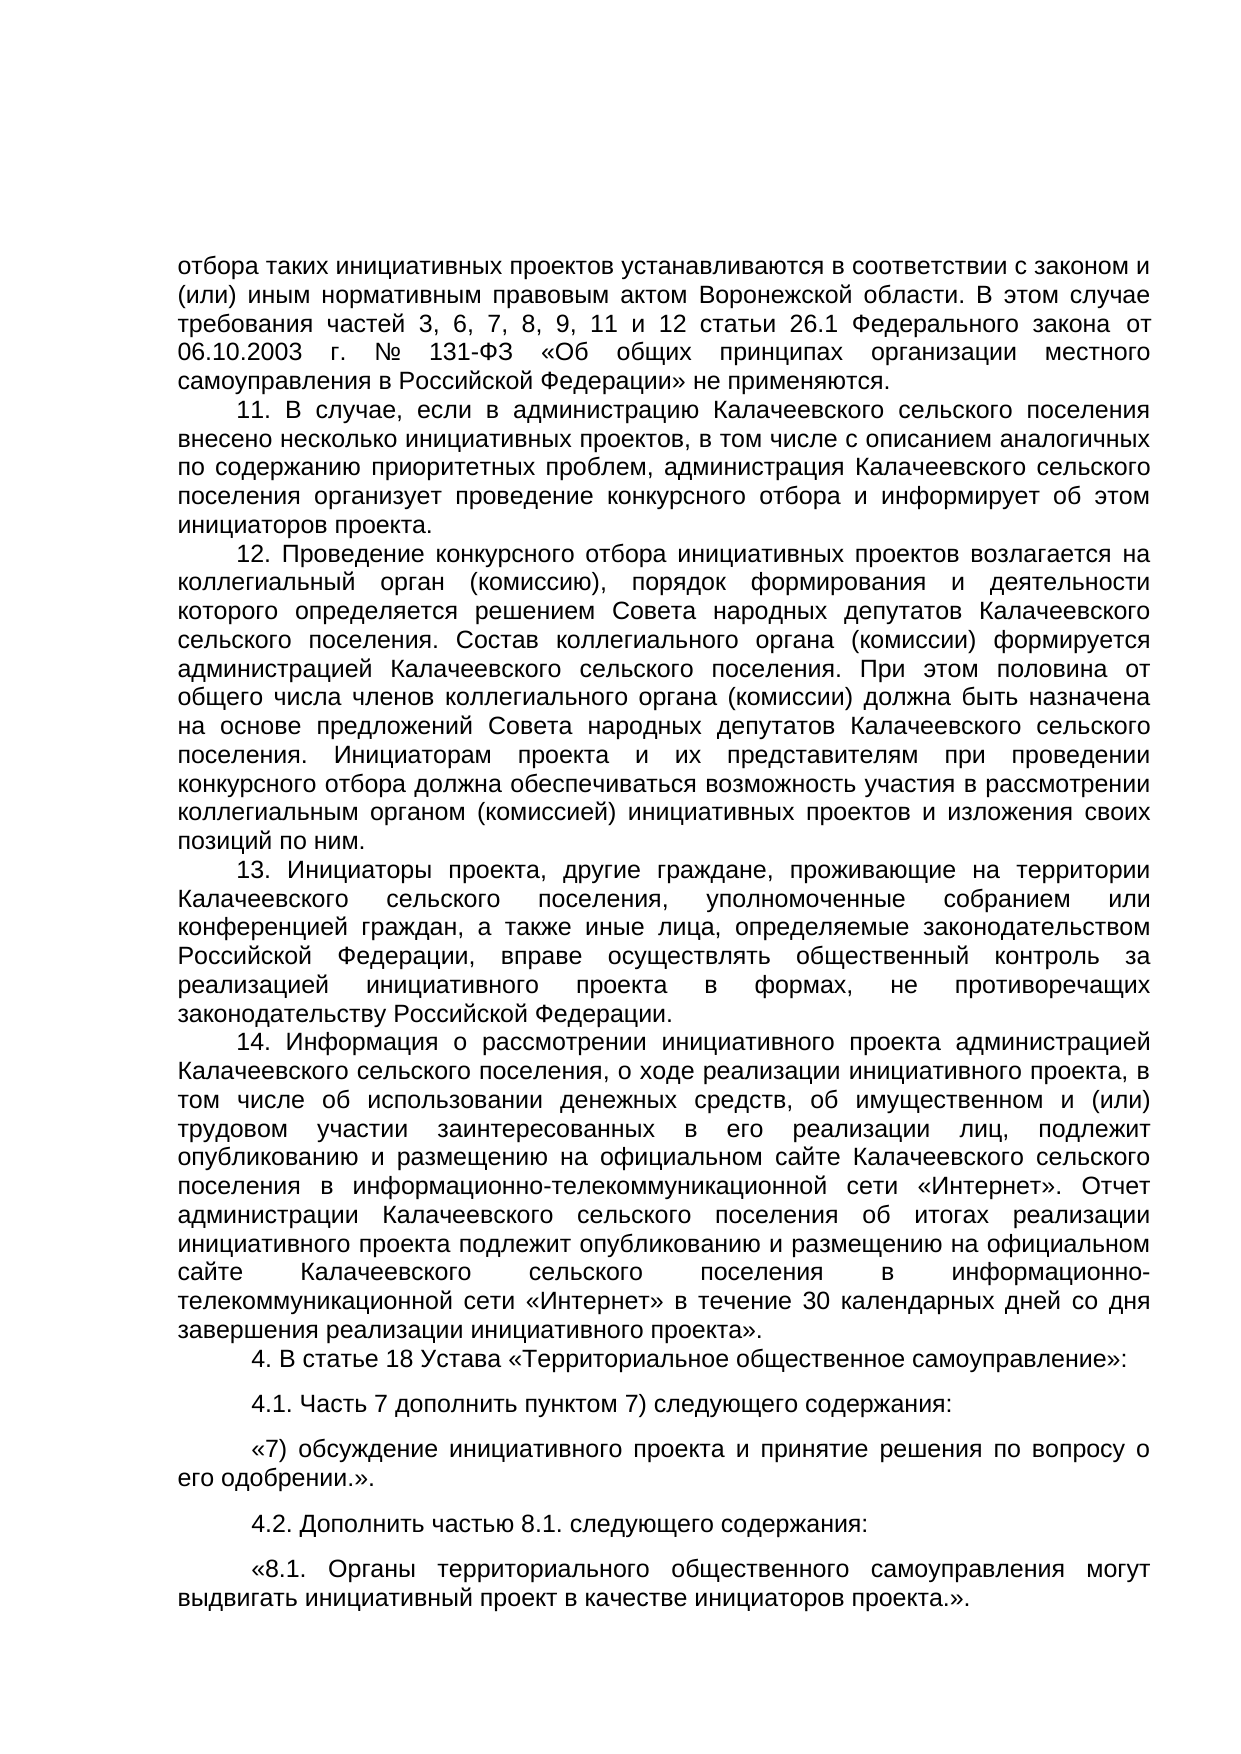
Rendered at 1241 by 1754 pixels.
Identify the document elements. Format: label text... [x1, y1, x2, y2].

text 4.2. Дополнить частью 8.1. следующего содержания: [177, 1508, 1152, 1537]
text 12. Проведение конкурсного отбора инициативных проектов возлагается на коллегиальный орган (комиссию), порядок формирования и деятельности которого определяется решением Совета народных депутатов Калачеевского сельского поселения. Состав коллегиального органа (комиссии) формируется администрацией Калачеевского сельского поселения. При этом половина от общего числа членов коллегиального органа (комиссии) должна быть назначена на основе предложений Совета народных депутатов Калачеевского сельского поселения. Инициаторам проекта и их представителям при проведении конкурсного отбора должна обеспечиваться возможность участия в рассмотрении коллегиальным органом (комиссией) инициативных проектов и изложения своих позиций по ним. [177, 538, 1152, 855]
text 11. В случае, если в администрацию Калачеевского сельского поселения внесено несколько инициативных проектов, в том числе с описанием аналогичных по содержанию приоритетных проблем, администрация Калачеевского сельского поселения организует проведение конкурсного отбора и информирует об этом инициаторов проекта. [177, 395, 1152, 538]
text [177, 251, 1152, 395]
text 14. Информация о рассмотрении инициативного проекта администрацией Калачеевского сельского поселения, о ходе реализации инициативного проекта, в том числе об использовании денежных средств, об имущественном и (или) трудовом участии заинтересованных в его реализации лиц, подлежит опубликованию и размещению на официальном сайте Калачеевского сельского поселения в информационно-телекоммуникационной сети «Интернет». Отчет администрации Калачеевского сельского поселения об итогах реализации инициативного проекта подлежит опубликованию и размещению на официальном сайте Калачеевского сельского поселения в информационно-телекоммуникационной сети «Интернет» в течение 30 календарных дней со дня завершения реализации инициативного проекта». [177, 1027, 1152, 1343]
text «7) обсуждение инициативного проекта и принятие решения по вопросу о его одобрении.». [177, 1434, 1152, 1492]
text 13. Инициаторы проекта, другие граждане, проживающие на территории Калачеевского сельского поселения, уполномоченные собранием или конференцией граждан, а также иные лица, определяемые законодательством Российской Федерации, вправе осуществлять общественный контроль за реализацией инициативного проекта в формах, не противоречащих законодательству Российской Федерации. [177, 855, 1152, 1027]
text 4.1. Часть 7 дополнить пунктом 7) следующего содержания: [177, 1389, 1152, 1418]
text «8.1. Органы территориального общественного самоуправления могут выдвигать инициативный проект в качестве инициаторов проекта.». [177, 1554, 1152, 1611]
text 4. В статье 18 Устава «Территориальное общественное самоуправление»: [177, 1343, 1152, 1372]
